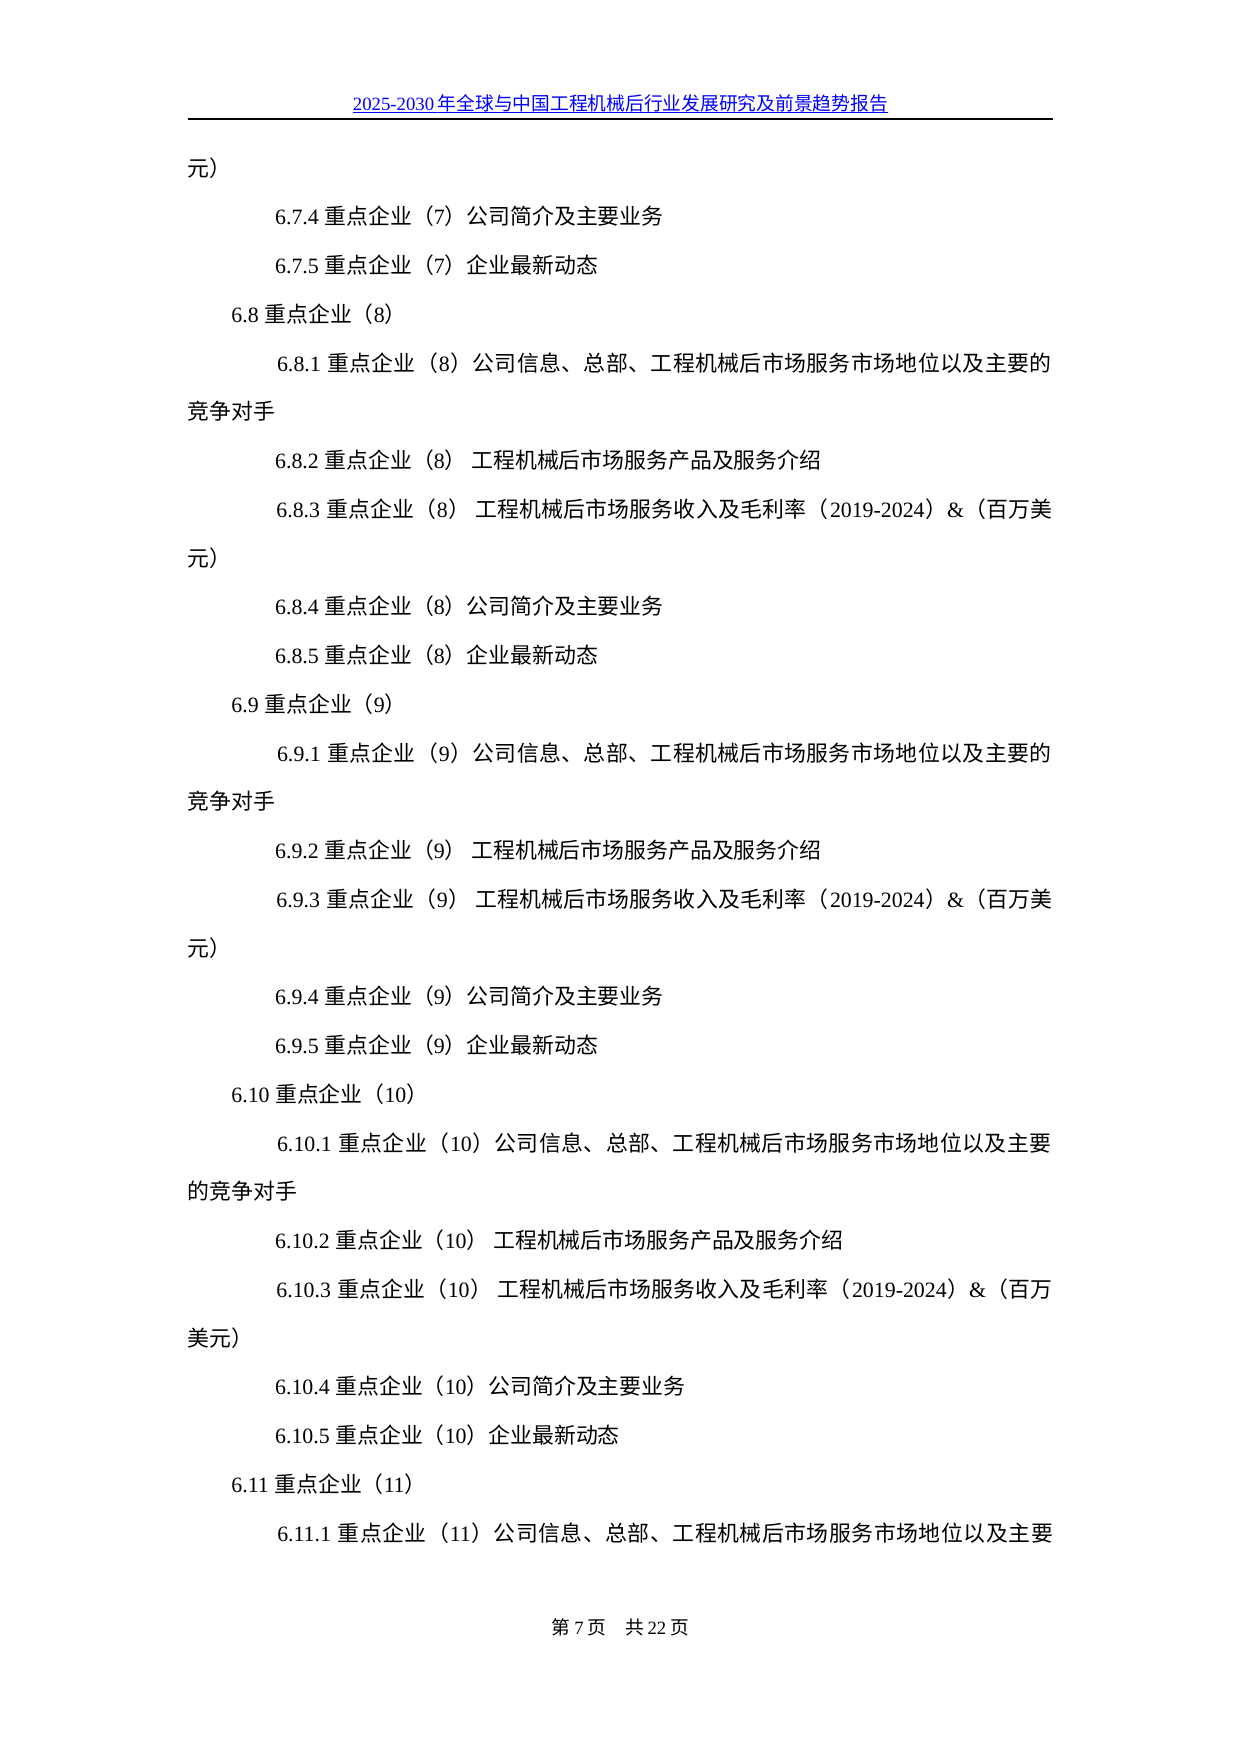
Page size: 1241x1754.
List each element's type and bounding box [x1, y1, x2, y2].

text [187, 150, 1053, 1548]
